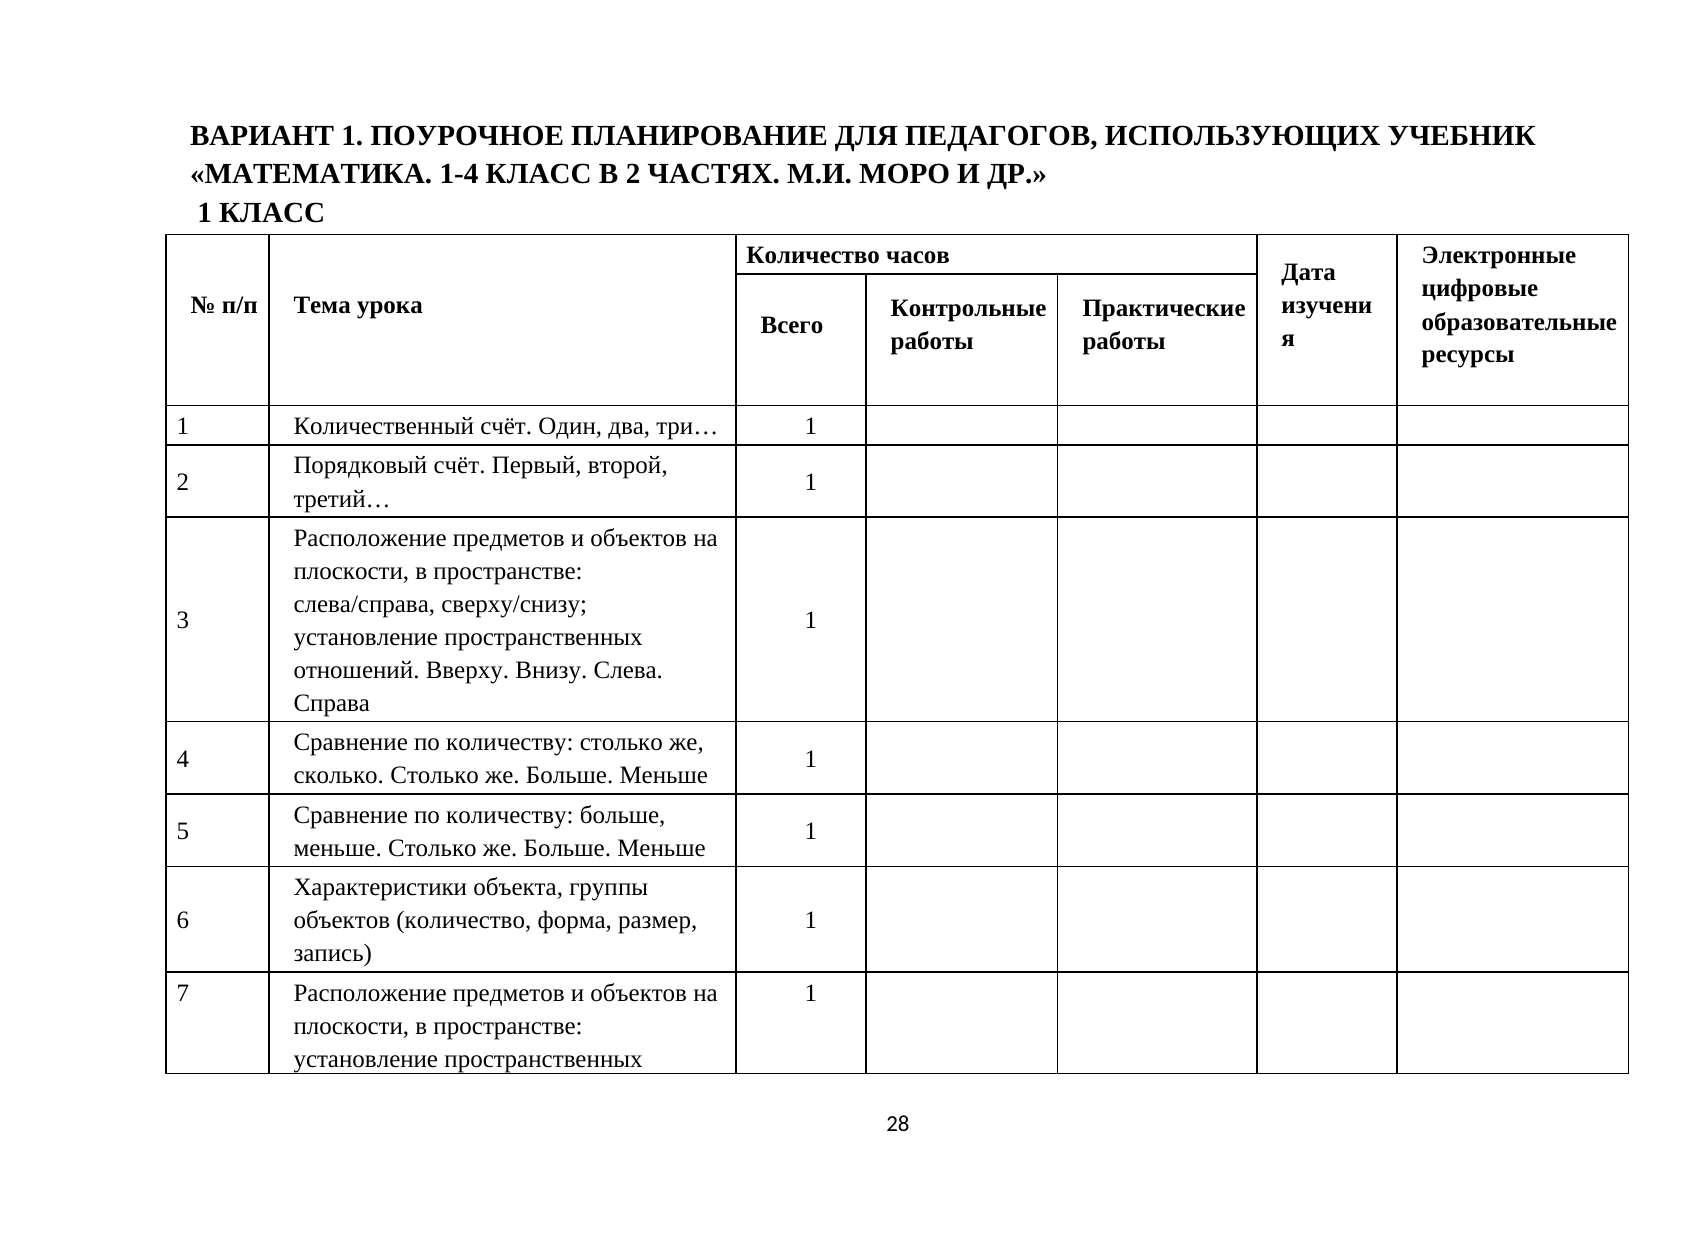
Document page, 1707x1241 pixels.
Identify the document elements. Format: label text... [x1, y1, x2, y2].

table_cell [1398, 518, 1628, 721]
table_cell [1398, 973, 1628, 1072]
table_cell [867, 406, 1057, 444]
table_cell [867, 446, 1057, 516]
table_cell [867, 795, 1057, 866]
table_cell Количественный счёт. Один, два, три… [270, 406, 735, 444]
table_cell 1 [737, 518, 865, 721]
table_cell [867, 518, 1057, 721]
table_cell 7 [167, 973, 268, 1072]
table_cell Характеристики объекта, группы объектов (количество, форма, размер, запись) [270, 867, 735, 971]
table_cell 1 [737, 973, 865, 1072]
table_header Электронные цифровые образовательные ресурсы [1398, 235, 1628, 404]
table_cell [867, 867, 1057, 971]
table_cell Сравнение по количеству: больше, меньше. Столько же. Больше. Меньше [270, 795, 735, 866]
table_cell [1058, 722, 1256, 793]
table_cell [1398, 446, 1628, 516]
table_cell [1258, 518, 1396, 721]
table_cell 6 [167, 867, 268, 971]
table_cell Расположение предметов и объектов на плоскости, в пространстве: слева/справа, сверху/снизу; установление пространственных отношений. Вверху. Внизу. Слева. Справа [270, 518, 735, 721]
text ВАРИАНТ 1. ПОУРОЧНОЕ ПЛАНИРОВАНИЕ ДЛЯ ПЕДАГОГОВ, ИСПОЛЬЗУЮЩИХ УЧЕБНИК «МАТЕМАТИКА. 1-4 КЛАСС В 2 ЧАСТЯХ. М.И. МОРО И ДР.» [190, 118, 1618, 190]
table_cell [1398, 722, 1628, 793]
table_cell [1258, 722, 1396, 793]
table_header Тема урока [270, 235, 735, 404]
table_cell 1 [167, 406, 268, 444]
table_cell [1258, 406, 1396, 444]
table_cell [1058, 973, 1256, 1072]
table_cell 4 [167, 722, 268, 793]
table_cell [1258, 973, 1396, 1072]
table_cell [1058, 867, 1256, 971]
table_cell Порядковый счёт. Первый, второй, третий… [270, 446, 735, 516]
table_cell [1058, 446, 1256, 516]
table_cell Всего [737, 275, 865, 404]
table_cell 5 [167, 795, 268, 866]
table_cell [1058, 795, 1256, 866]
table_cell 2 [167, 446, 268, 516]
text 1 КЛАСС [190, 195, 1618, 229]
table_cell [1258, 795, 1396, 866]
table_cell [867, 973, 1057, 1072]
table_cell [867, 722, 1057, 793]
table_cell 1 [737, 867, 865, 971]
table_cell 1 [737, 406, 865, 444]
table_header Количество часов [737, 235, 1256, 273]
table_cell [270, 973, 735, 1072]
table_cell Сравнение по количеству: столько же, сколько. Столько же. Больше. Меньше [270, 722, 735, 793]
table_cell 1 [737, 795, 865, 866]
table_cell [1398, 406, 1628, 444]
table_header № п/п [167, 235, 268, 404]
table_cell Контрольные работы [867, 275, 1057, 404]
table_cell [1258, 446, 1396, 516]
table_cell [1058, 518, 1256, 721]
table_cell Практические работы [1058, 275, 1256, 404]
table_cell [1058, 406, 1256, 444]
table_cell [1258, 867, 1396, 971]
table_cell 1 [737, 722, 865, 793]
table_cell 1 [737, 446, 865, 516]
table_cell 3 [167, 518, 268, 721]
table_cell [1398, 795, 1628, 866]
table_header Дата изучения [1258, 235, 1396, 404]
table_cell [1398, 867, 1628, 971]
